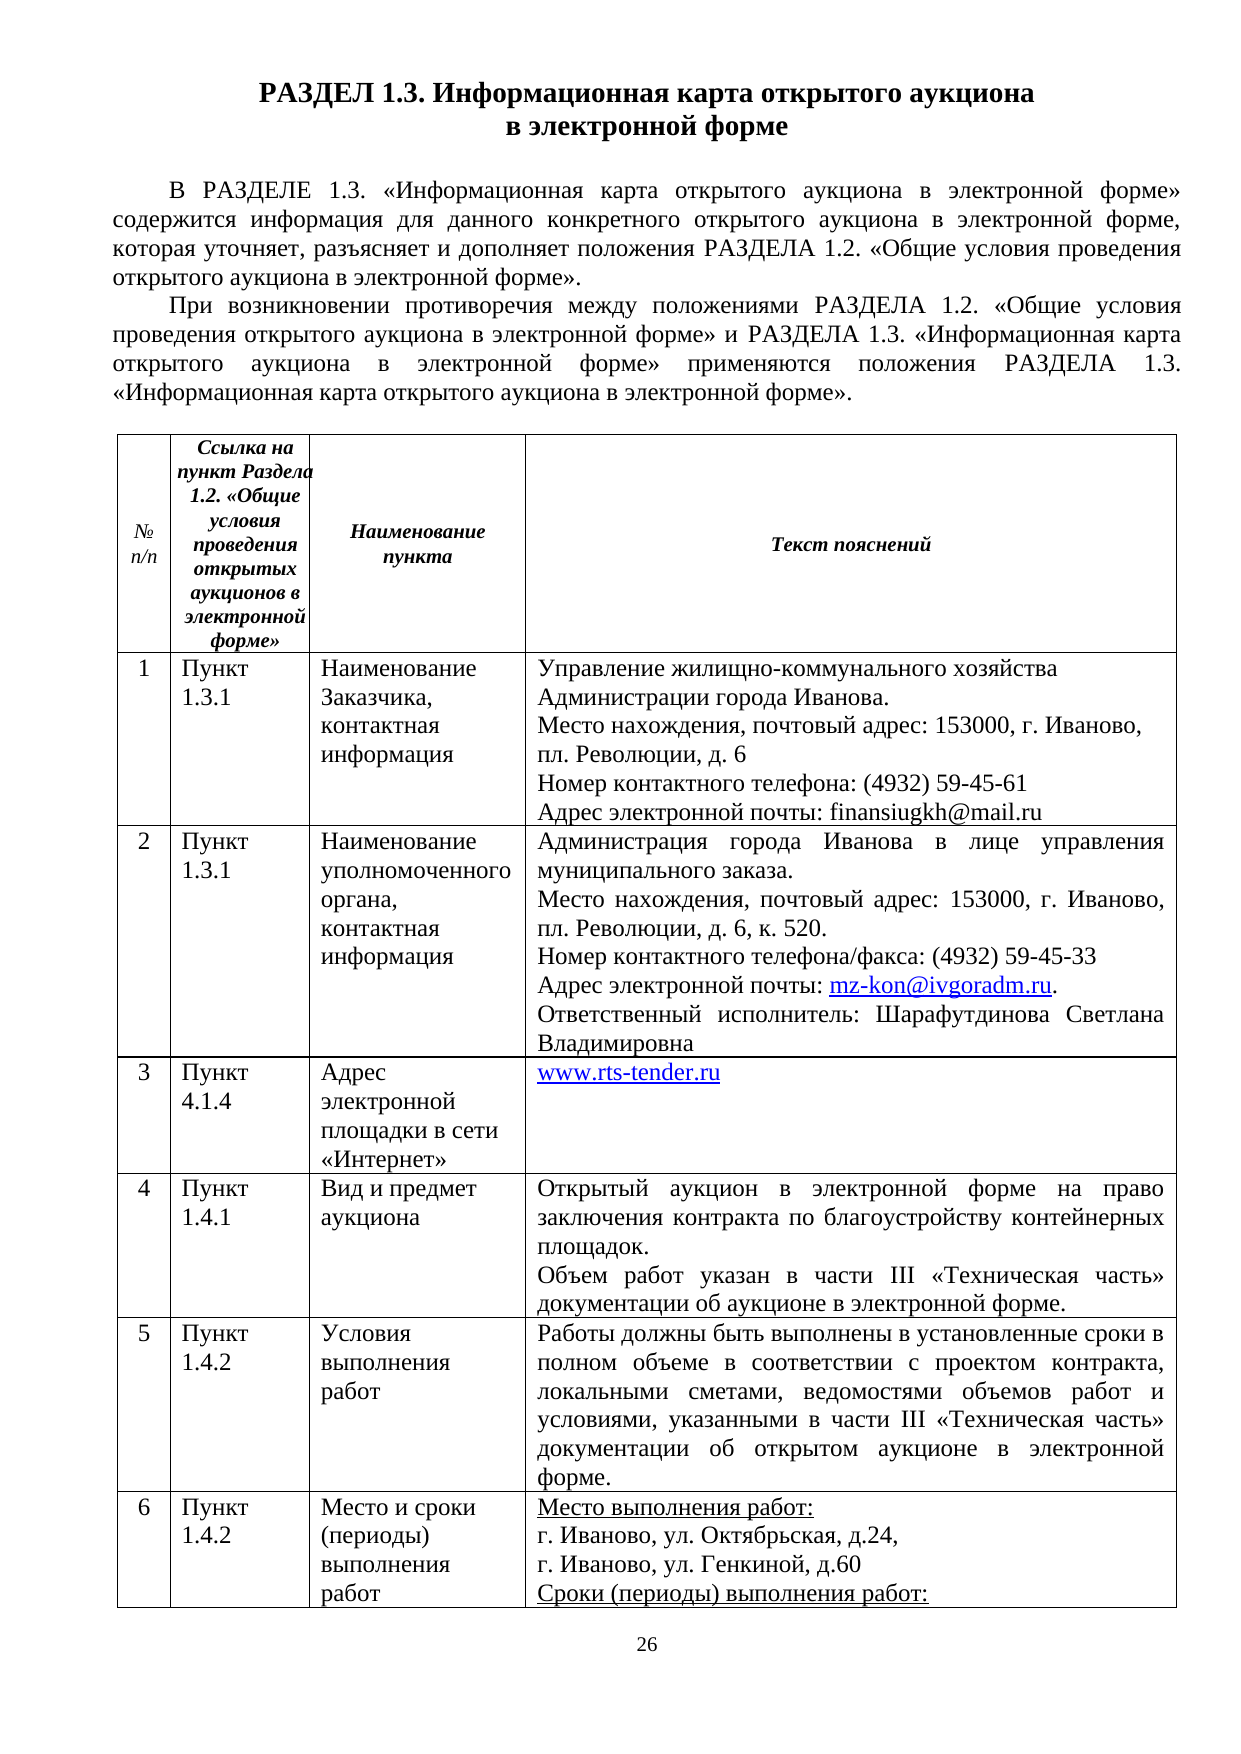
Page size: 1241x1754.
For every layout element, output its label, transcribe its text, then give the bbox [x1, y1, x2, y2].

table_cell Наименование Заказчика, контактная информация [310, 653, 525, 825]
table_header Ссылка на пункт Раздела 1.2. «Общие условия проведения открытых аукционов в электронной форме» [171, 435, 309, 652]
table_header № п/п [118, 435, 170, 652]
table_cell 2 [118, 826, 170, 1056]
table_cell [310, 1492, 525, 1607]
table_cell 5 [118, 1318, 170, 1491]
text В Разделе 1.3. «Информационная карта открытого аукциона в электронной форме» содержится информация для данного конкретного открытого аукциона в электронной форме, которая уточняет, разъясняет и дополняет положения Раздела 1.2. «Общие условия проведения открытого аукциона в электронной форме». [112, 176, 1181, 291]
table_cell 3 [118, 1058, 170, 1172]
table_cell Пункт 1.3.1 [171, 653, 309, 825]
table_cell Работы должны быть выполнены в установленные сроки в полном объеме в соответствии с проектом контракта, локальными сметами, ведомостями объемов работ и условиями, указанными в части ІІІ «Техническая часть» документации об открытом аукционе в электронной форме. [526, 1318, 1176, 1491]
text РАЗДЕЛ 1.3. Информационная карта открытого аукциона [112, 75, 1181, 108]
table_cell Адрес электронной площадки в сети «Интернет» [310, 1058, 525, 1172]
table_cell Управление жилищно-коммунального хозяйства Администрации города Иванова. Место нахождения, почтовый адрес: 153000, г. Иваново, пл. Революции, д. 6 Номер контактного телефона: (4932) 59-45-61 Адрес электронной почты: finansiugkh@mail.ru [526, 653, 1176, 825]
text в электронной форме [112, 108, 1181, 142]
table_cell Вид и предмет аукциона [310, 1174, 525, 1317]
table_cell Наименование уполномоченного органа, контактная информация [310, 826, 525, 1056]
table_cell www.rts-tender.ru [526, 1058, 1176, 1172]
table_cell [526, 1492, 1176, 1607]
table_cell Пункт 1.3.1 [171, 826, 309, 1056]
text При возникновении противоречия между положениями Раздела 1.2. «Общие условия проведения открытого аукциона в электронной форме» и Раздела 1.3. «Информационная карта открытого аукциона в электронной форме» применяются положения Раздела 1.3. «Информационная карта открытого аукциона в электронной форме». [112, 291, 1181, 406]
table_header Наименование пункта [310, 435, 525, 652]
table_cell Пункт 1.4.2 [171, 1492, 309, 1607]
table_header Текст пояснений [526, 435, 1176, 652]
table_cell Условия выполнения работ [310, 1318, 525, 1491]
table_cell 6 [118, 1492, 170, 1607]
table_cell Пункт 1.4.1 [171, 1174, 309, 1317]
table_cell Администрация города Иванова в лице управления муниципального заказа. Место нахождения, почтовый адрес: 153000, г. Иваново, пл. Революции, д. 6, к. 520. Номер контактного телефона/факса: (4932) 59-45-33 Адрес электронной почты: mz-kon@ivgoradm.ru. Ответственный исполнитель: Шарафутдинова Светлана Владимировна [526, 826, 1176, 1056]
table_cell Пункт 4.1.4 [171, 1058, 309, 1172]
table_cell Открытый аукцион в электронной форме на право заключения контракта по благоустройству контейнерных площадок. Объем работ указан в части III «Техническая часть» документации об аукционе в электронной форме. [526, 1174, 1176, 1317]
table_cell 4 [118, 1174, 170, 1317]
table_cell Пункт 1.4.2 [171, 1318, 309, 1491]
table_cell 1 [118, 653, 170, 825]
